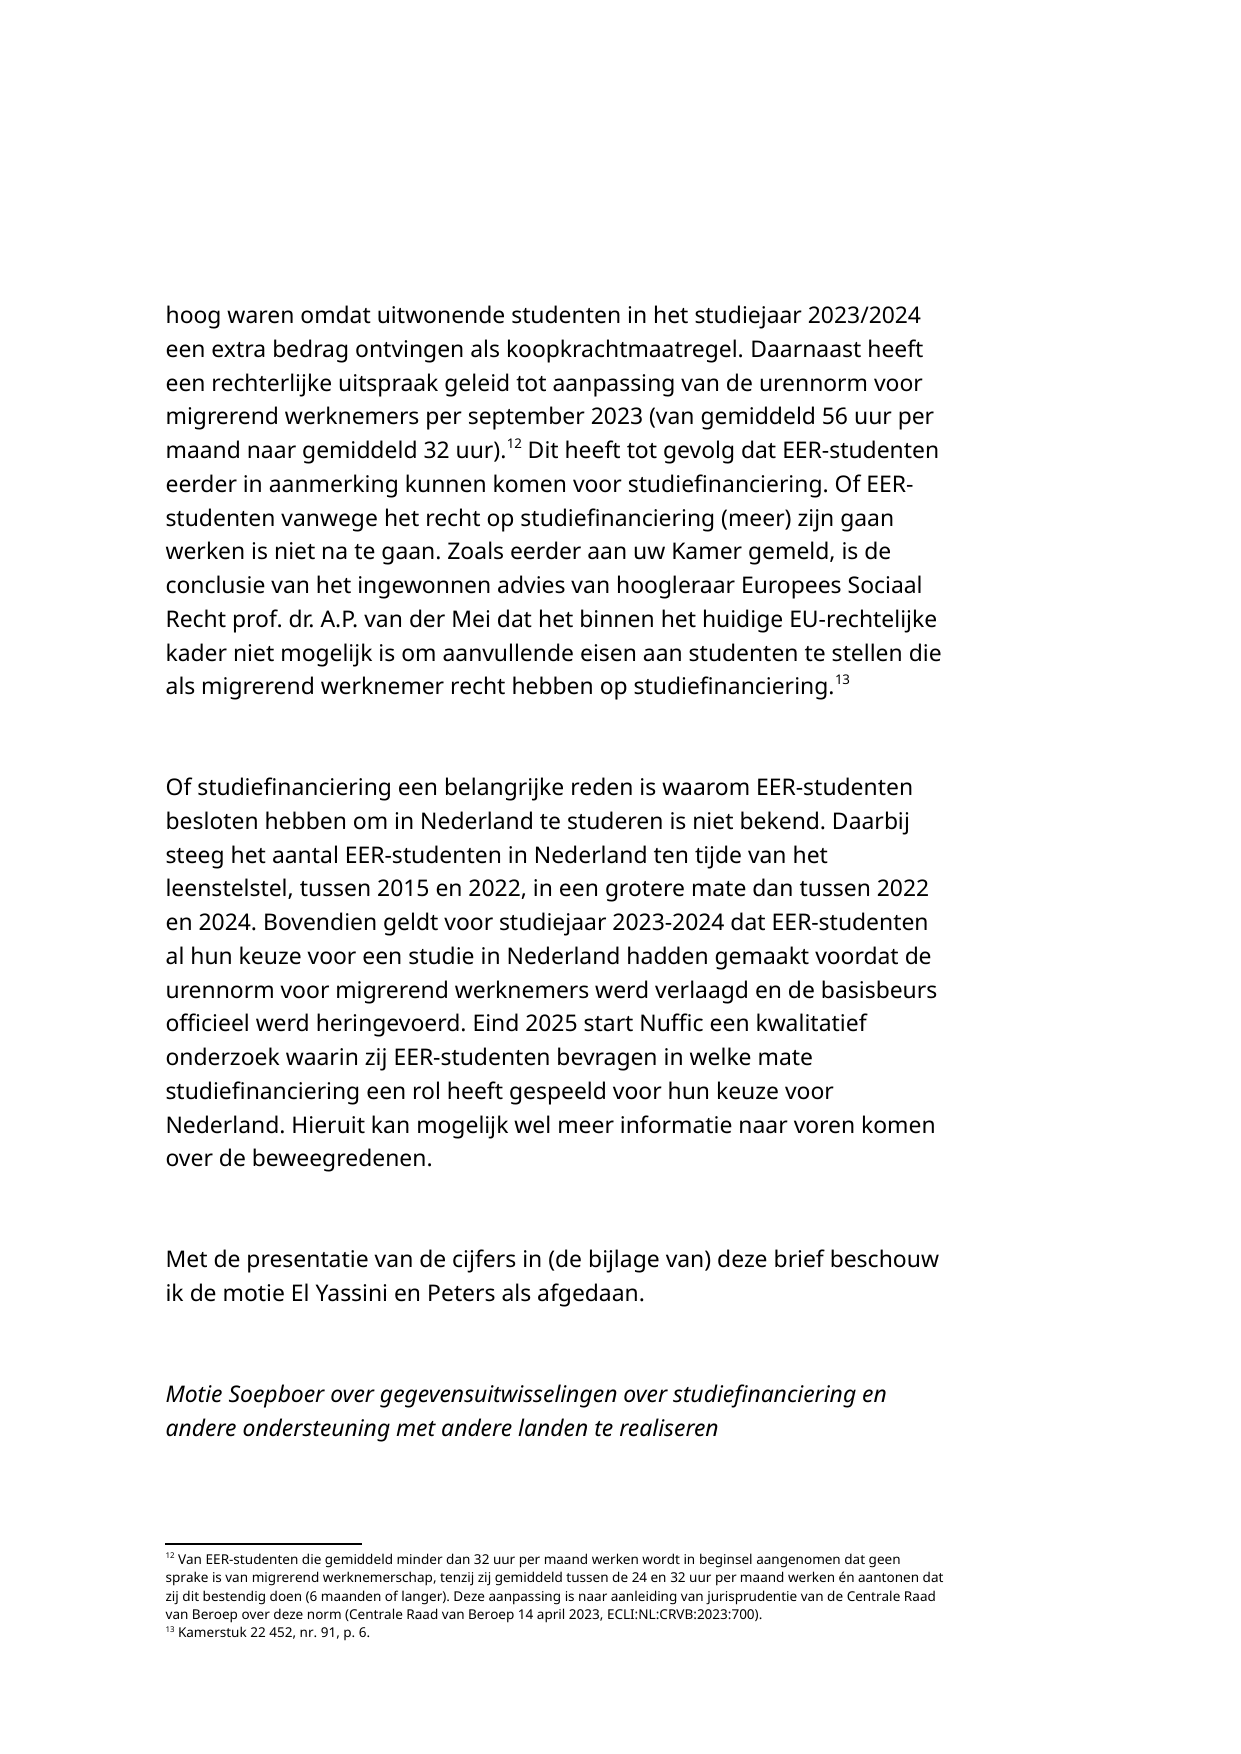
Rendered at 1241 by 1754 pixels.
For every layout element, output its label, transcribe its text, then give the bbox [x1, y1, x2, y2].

text Motie Soepboer over gegevensuitwisselingen over studiefinanciering en andere ondersteuning met andere landen te realiseren [165, 1378, 947, 1443]
text Of studiefinanciering een belangrijke reden is waarom EER-studenten besloten hebben om in Nederland te studeren is niet bekend. Daarbij steeg het aantal EER-studenten in Nederland ten tijde van het leenstelstel, tussen 2015 en 2022, in een grotere mate dan tussen 2022 en 2024. Bovendien geldt voor studiejaar 2023-2024 dat EER-studenten al hun keuze voor een studie in Nederland hadden gemaakt voordat de urennorm voor migrerend werknemers werd verlaagd en de basisbeurs officieel werd heringevoerd. Eind 2025 start Nuffic een kwalitatief onderzoek waarin zij EER-studenten bevragen in welke mate studiefinanciering een rol heeft gespeeld voor hun keuze voor Nederland. Hieruit kan mogelijk wel meer informatie naar voren komen over de beweegredenen. [165, 771, 947, 1173]
text Met de presentatie van de cijfers in (de bijlage van) deze brief beschouw ik de motie El Yassini en Peters als afgedaan. [165, 1243, 947, 1308]
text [165, 299, 947, 701]
